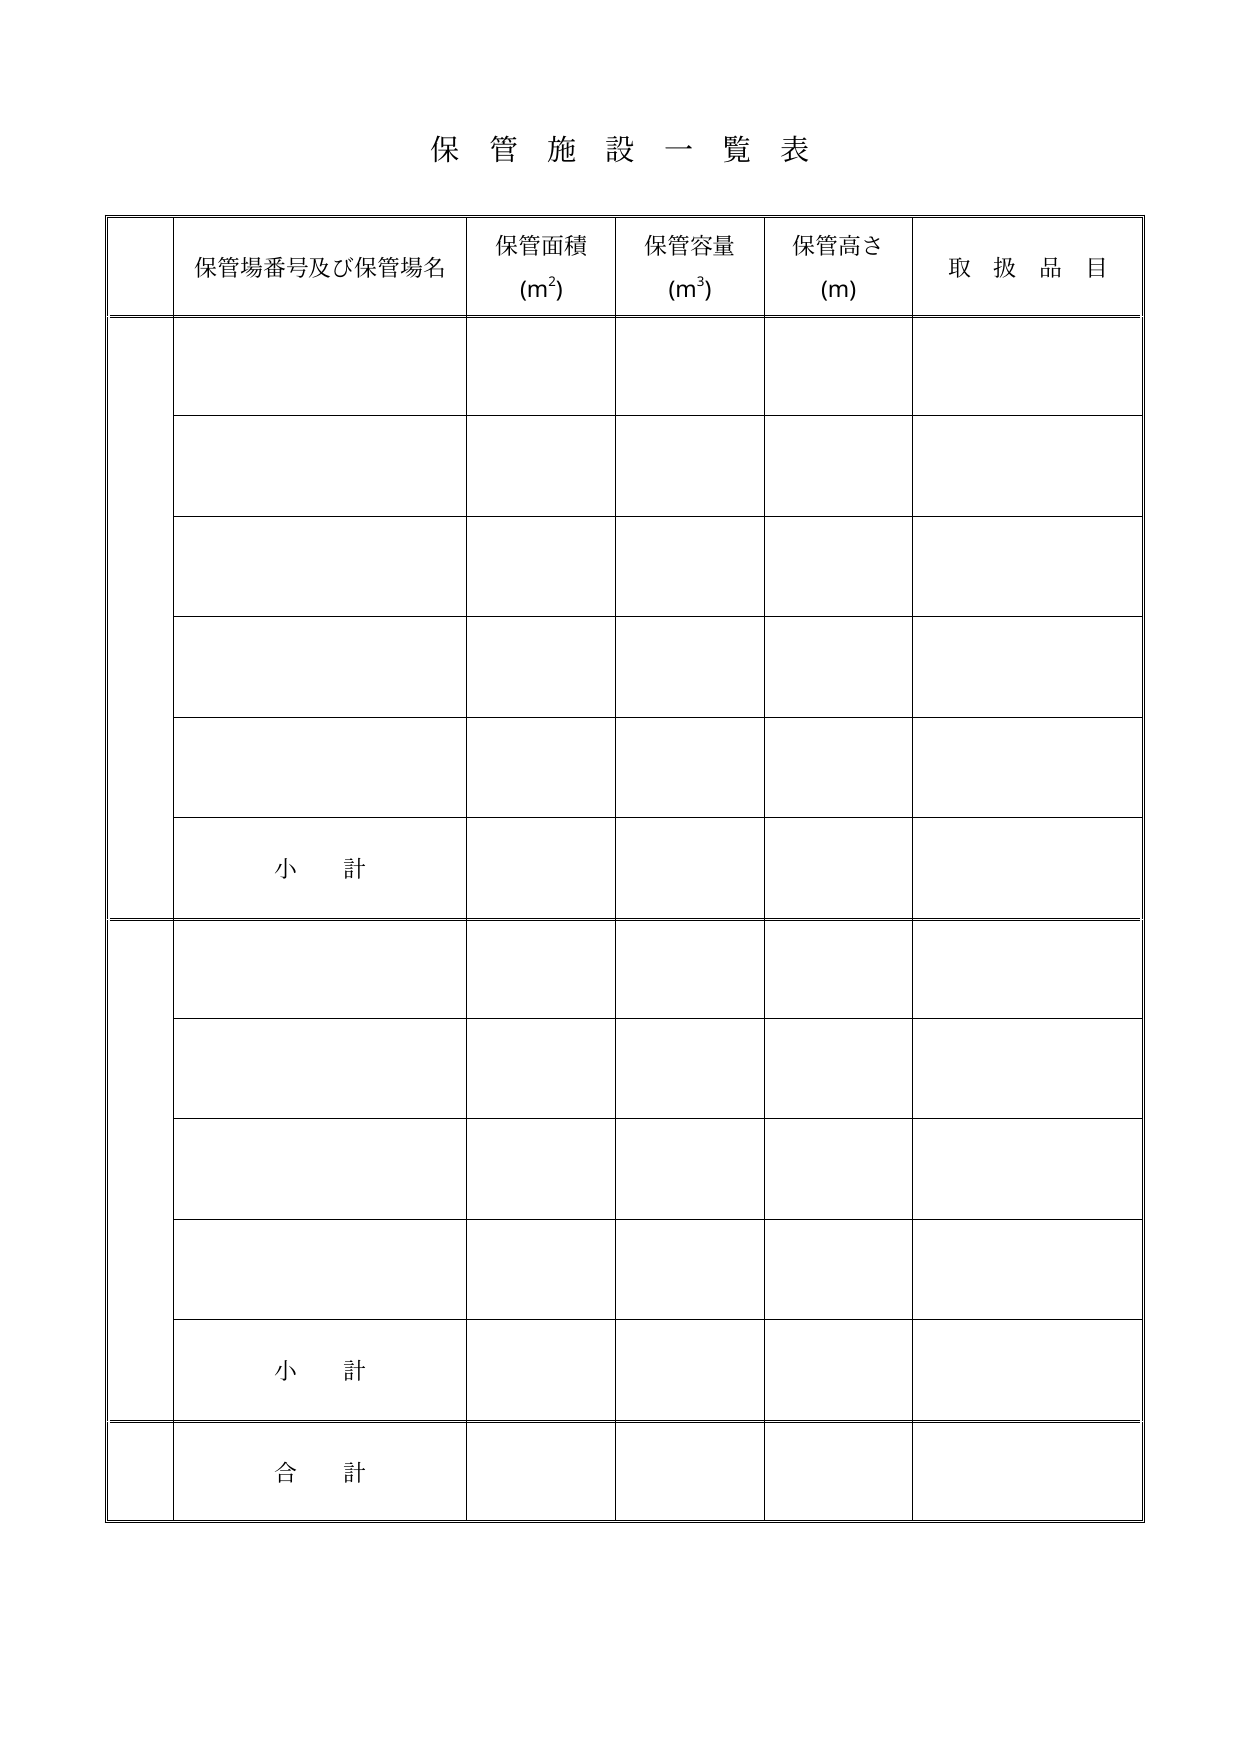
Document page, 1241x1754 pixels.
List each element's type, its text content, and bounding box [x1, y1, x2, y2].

table_cell [765, 1119, 912, 1219]
table_cell [174, 1019, 466, 1118]
table_header [108, 218, 173, 315]
table_cell [913, 617, 1142, 717]
table_cell [913, 718, 1142, 817]
table_header 保管容量 (m3) [616, 218, 764, 315]
table_cell [913, 416, 1142, 516]
table_cell 小 計 [174, 818, 466, 917]
table_cell [616, 318, 764, 415]
table_cell [174, 1119, 466, 1219]
table_cell [467, 1019, 615, 1118]
table_header 保管高さ (m) [765, 218, 912, 315]
table_cell [913, 517, 1142, 616]
table_cell [467, 517, 615, 616]
table_cell [616, 1320, 764, 1419]
table_cell [616, 416, 764, 516]
table_cell [467, 818, 615, 917]
table_cell [174, 318, 466, 415]
table_cell [913, 1119, 1142, 1219]
table_cell [467, 718, 615, 817]
table_cell [616, 617, 764, 717]
table_cell [765, 818, 912, 917]
table_cell [174, 1220, 466, 1319]
table_cell [467, 1119, 615, 1219]
table_cell [174, 921, 466, 1018]
table_cell [765, 1320, 912, 1419]
table_cell [174, 617, 466, 717]
table_cell [616, 718, 764, 817]
table_cell [765, 617, 912, 717]
table_cell [765, 517, 912, 616]
table_cell [174, 718, 466, 817]
table_cell [765, 416, 912, 516]
table_header 取 扱 品 目 [913, 218, 1142, 315]
table_cell [765, 318, 912, 415]
table_cell [913, 315, 1143, 415]
table_cell [467, 921, 615, 1018]
table_cell [765, 921, 912, 1018]
table_cell [913, 1420, 1142, 1520]
table_cell [913, 1320, 1142, 1419]
table_cell [467, 617, 615, 717]
table_cell [616, 818, 764, 917]
table_cell [467, 1220, 615, 1319]
table_cell [913, 1220, 1142, 1319]
table_cell [174, 517, 466, 616]
table_cell [108, 1420, 173, 1520]
table_cell [913, 818, 1142, 917]
table_cell [616, 1220, 764, 1319]
table_cell [467, 1320, 615, 1419]
table_cell [616, 1019, 764, 1118]
table_cell [616, 921, 764, 1018]
table_cell [765, 718, 912, 817]
table_cell [616, 1423, 764, 1520]
table_cell [913, 1019, 1142, 1118]
table_cell [467, 416, 615, 516]
table_header 保管面積 (m2) [467, 218, 615, 315]
table_cell [106, 315, 173, 917]
table_cell [913, 918, 1142, 1018]
table_cell [616, 1119, 764, 1219]
table_cell [108, 918, 173, 1419]
table_cell [174, 416, 466, 516]
table_cell [765, 1220, 912, 1319]
table_cell [765, 1019, 912, 1118]
text 保 管 施 設 一 覧 表 [165, 126, 1075, 170]
table_cell [467, 1423, 615, 1520]
table_cell [765, 1423, 912, 1520]
table_cell [616, 517, 764, 616]
table_header 保管場番号及び保管場名 [174, 218, 466, 315]
table_cell 小 計 [174, 1320, 466, 1419]
table_cell [467, 318, 615, 415]
table_cell 合 計 [174, 1423, 466, 1520]
